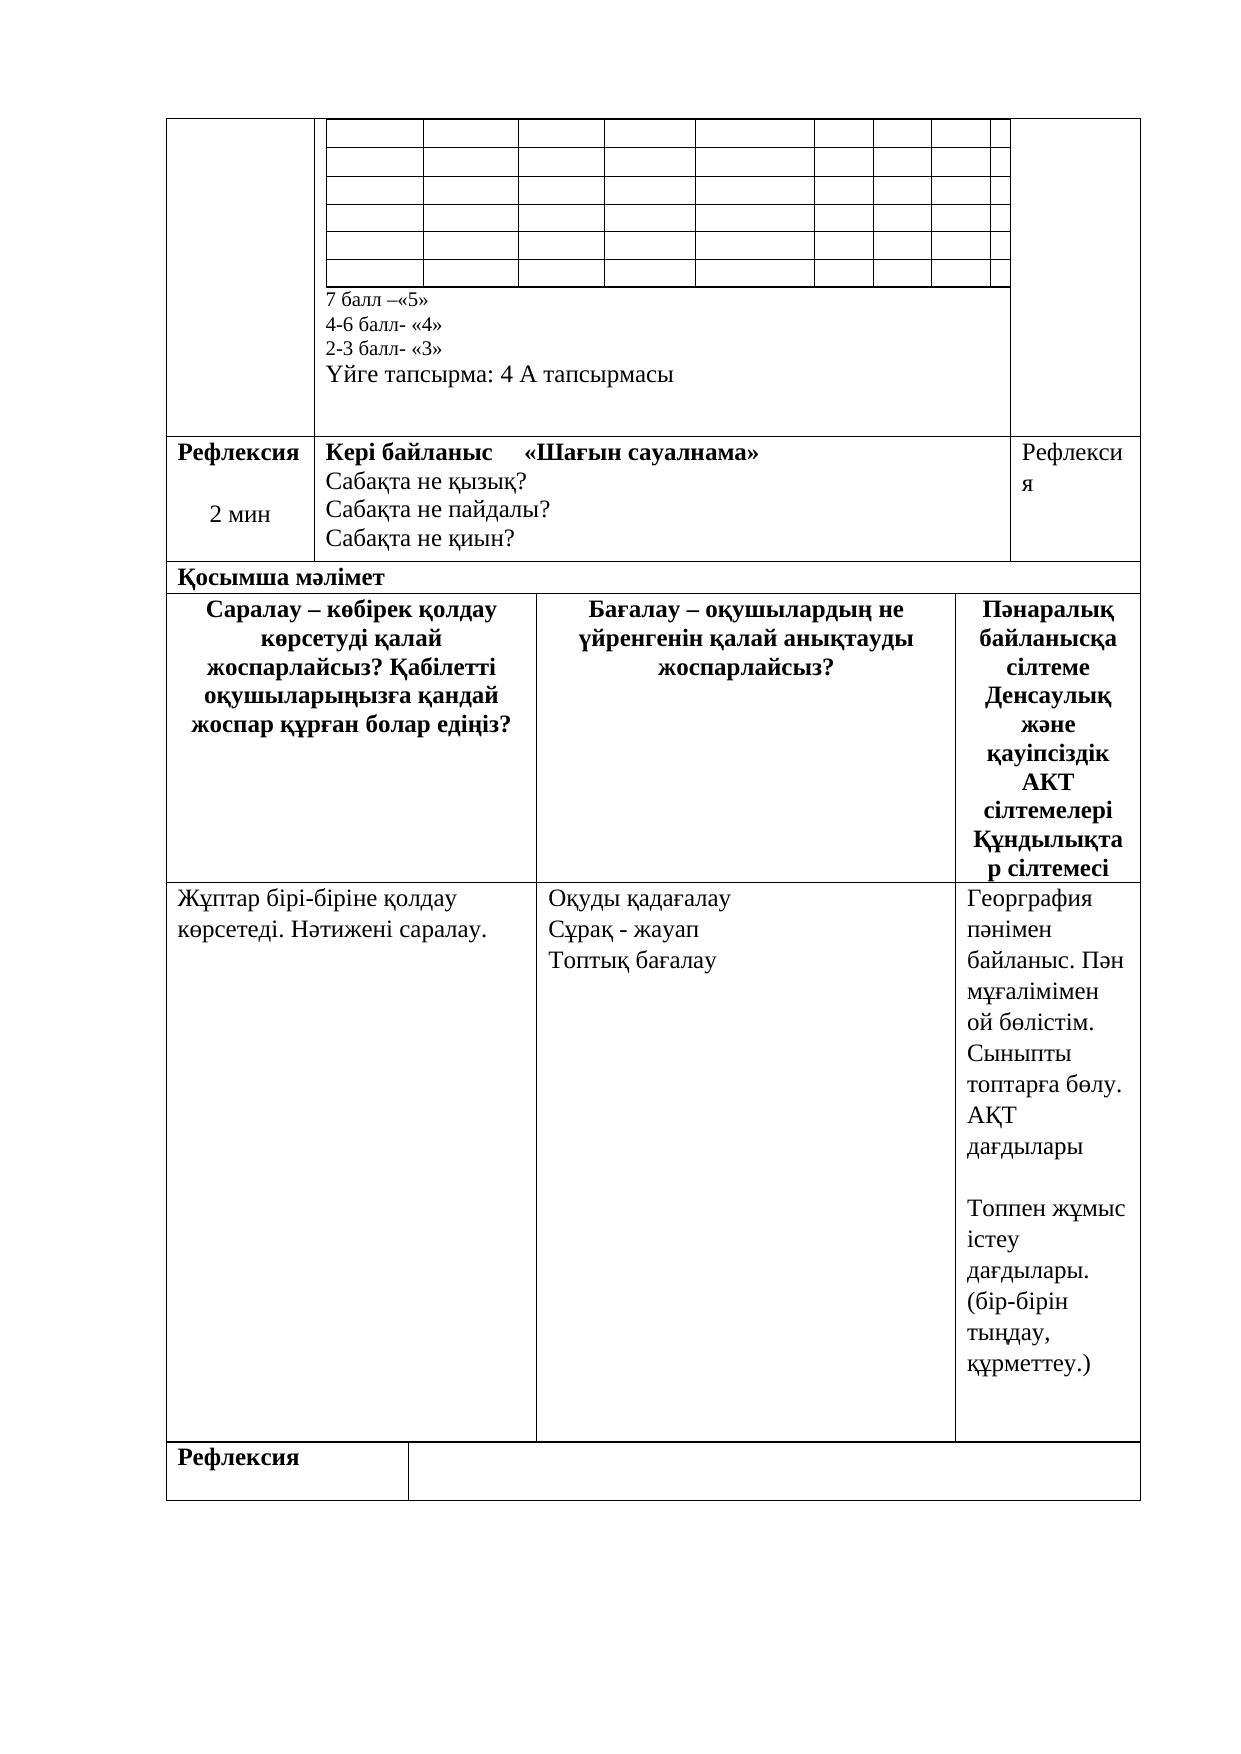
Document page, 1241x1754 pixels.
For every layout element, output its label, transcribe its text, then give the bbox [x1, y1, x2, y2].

table_cell Саралау – көбірек қолдау көрсетуді қалай жоспарлайсыз? Қабілетті оқушыларыңызға қандай жоспар құрған болар едіңіз? [167, 594, 536, 882]
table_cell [167, 1443, 408, 1499]
table_cell Бағалау – оқушылардың не үйренгенін қалай анықтауды жоспарлайсыз? [537, 594, 955, 882]
table_cell Рефлексия 2 мин [167, 437, 314, 561]
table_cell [167, 119, 314, 436]
table_cell Пәнаралық байланысқа сілтеме Денсаулық және қауіпсіздік АКТ сілтемелері Құндылықтар сілтемесі [956, 594, 1140, 882]
table_cell Қосымша мәлімет [167, 562, 1140, 593]
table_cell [315, 119, 1010, 436]
table_cell Оқуды қадағалау Сұрақ - жауап Топтық бағалау [537, 883, 955, 1441]
table_cell Рефлексия [1011, 437, 1140, 561]
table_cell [1011, 119, 1140, 436]
table_cell [409, 1443, 1140, 1499]
table_cell Кері байланыс «Шағын сауалнама» Сабақта не қызық? Сабақта не пайдалы? Сабақта не қиын? [315, 437, 1010, 561]
table_cell Жұптар бірі-біріне қолдау көрсетеді. Нәтижені саралау. [167, 883, 536, 1441]
table_cell Георграфия пәнімен байланыс. Пән мұғалімімен ой бөлістім. Сыныпты топтарға бөлу. АҚТ дағдылары Топпен жұмыс істеу дағдылары. (бір-бірін тыңдау, құрметтеу.) [956, 883, 1140, 1441]
